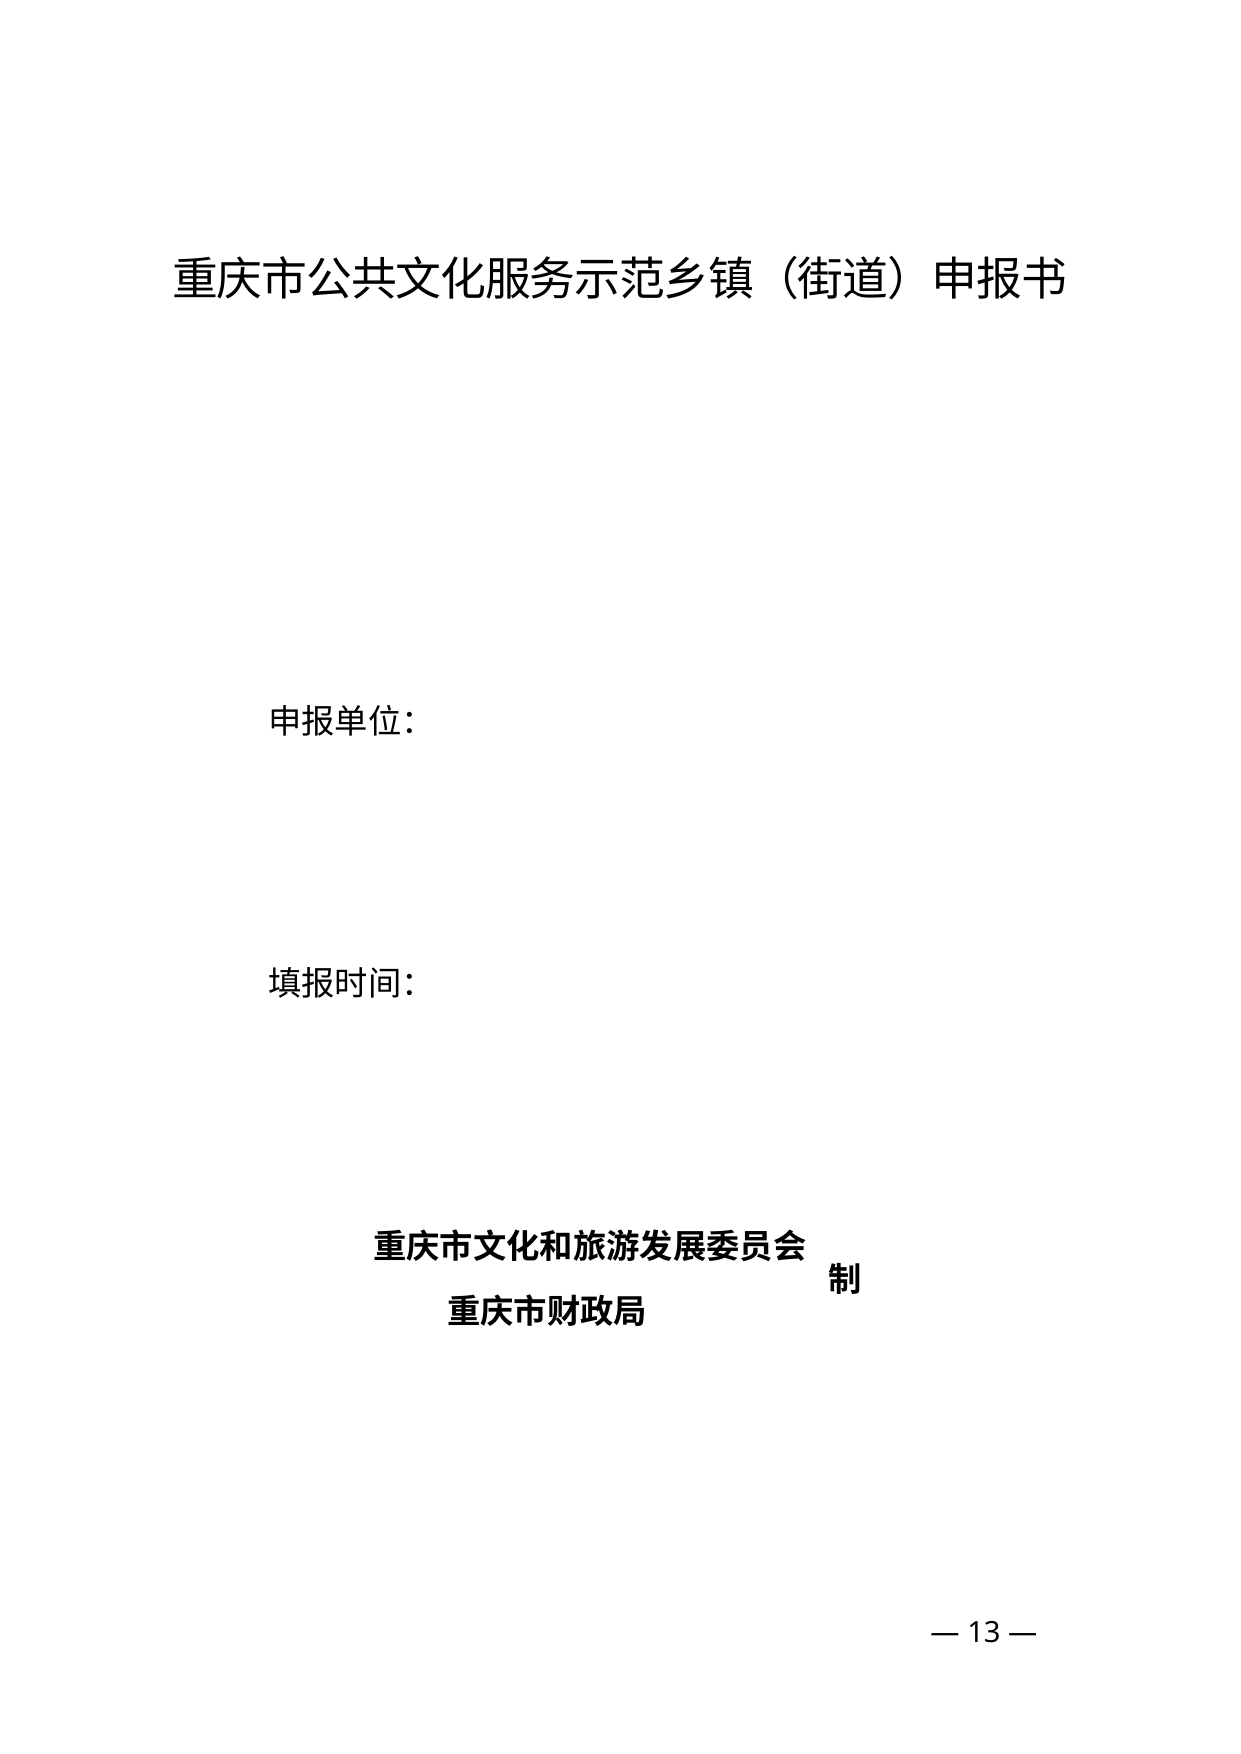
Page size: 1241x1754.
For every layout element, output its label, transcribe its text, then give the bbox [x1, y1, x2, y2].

table_header 重庆市文化和旅游发展委员会 [176, 1211, 817, 1277]
text 填报时间： [159, 948, 1081, 1014]
text 重庆市公共文化服务示范乡镇（街道）申报书 [159, 227, 1081, 325]
table_header 制 [817, 1211, 1064, 1342]
text 申报单位： [159, 686, 1081, 752]
table_cell 重庆市财政局 [176, 1277, 817, 1342]
